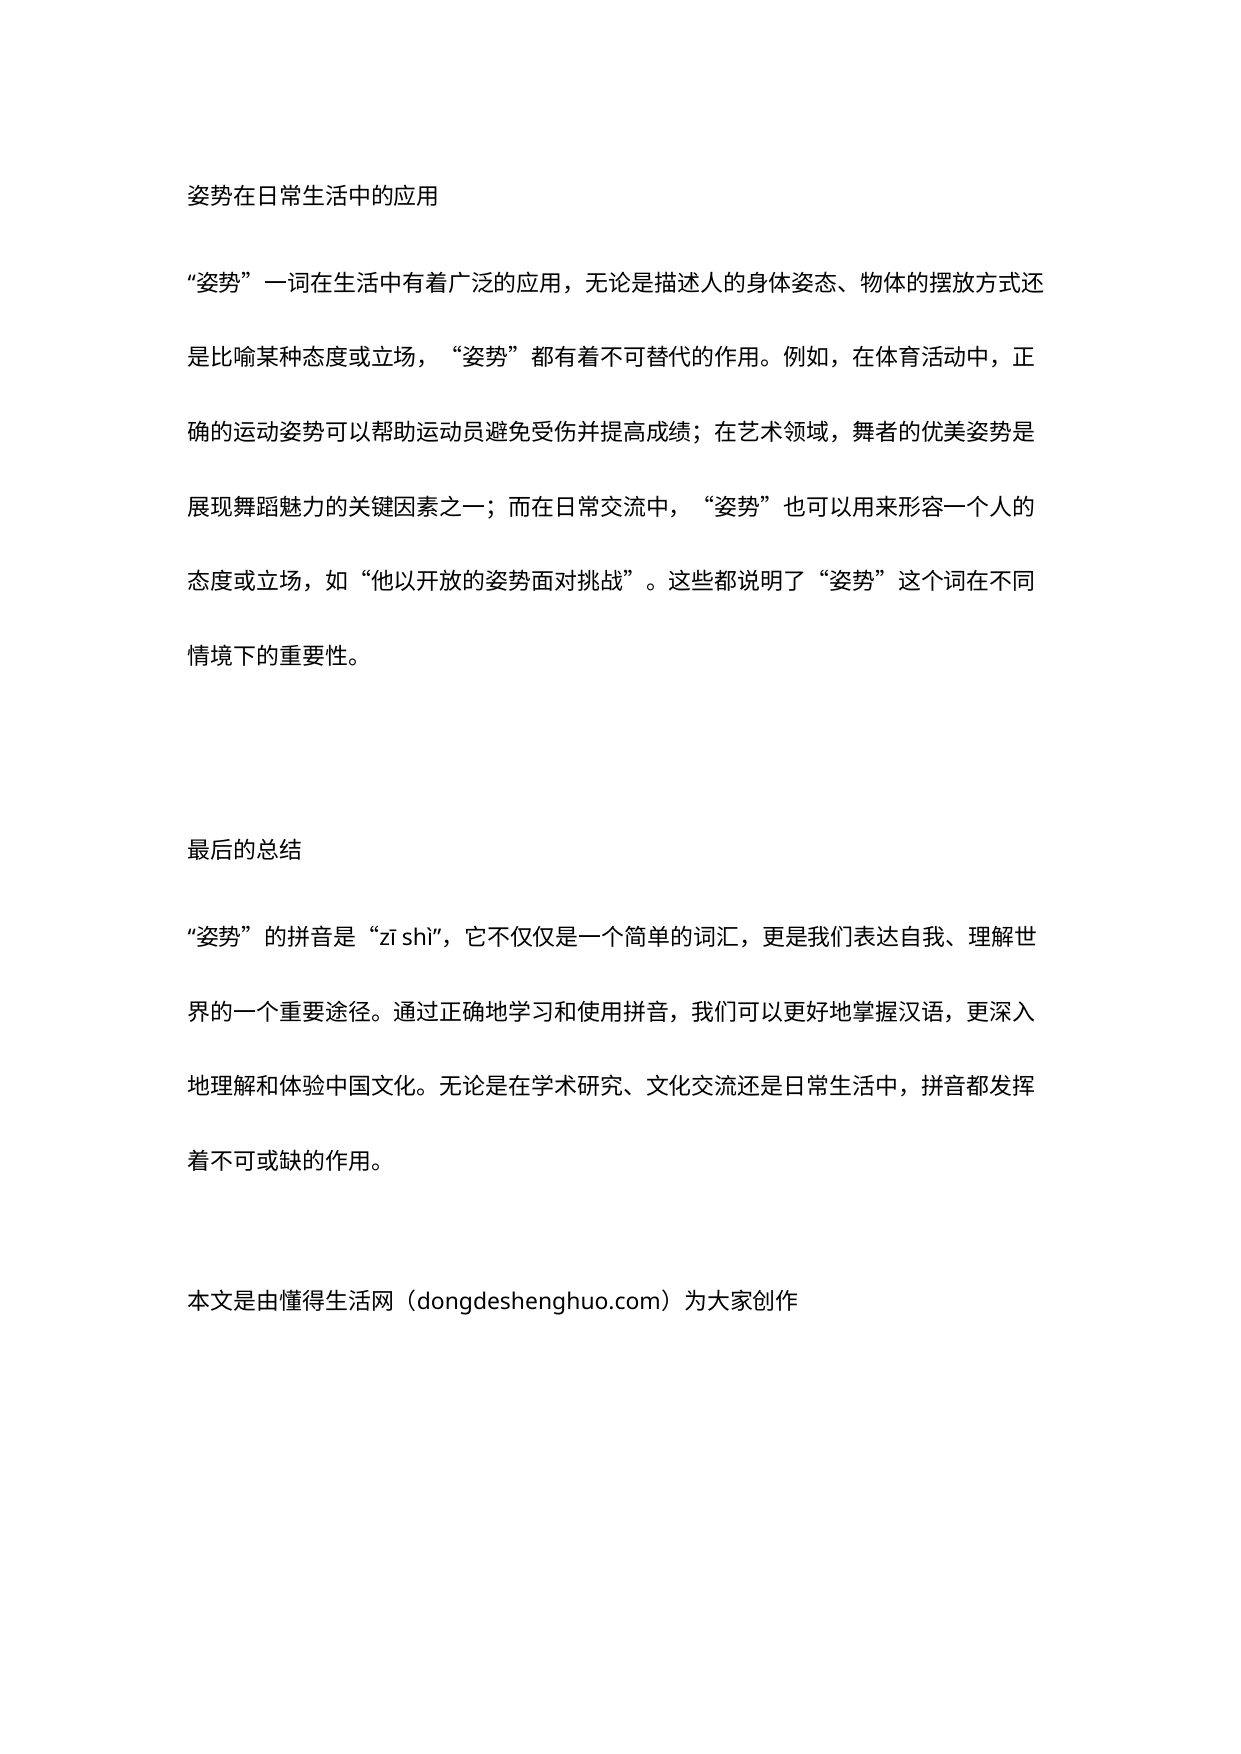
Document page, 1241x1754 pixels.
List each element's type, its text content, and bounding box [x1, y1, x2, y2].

text “姿势”一词在生活中有着广泛的应用，无论是描述人的身体姿态、物体的摆放方式还是比喻某种态度或立场，“姿势”都有着不可替代的作用。例如，在体育活动中，正确的运动姿势可以帮助运动员避免受伤并提高成绩；在艺术领域，舞者的优美姿势是展现舞蹈魅力的关键因素之一；而在日常交流中，“姿势”也可以用来形容一个人的态度或立场，如“他以开放的姿势面对挑战”。这些都说明了“姿势”这个词在不同情境下的重要性。 [187, 248, 1053, 687]
text 本文是由懂得生活网（dongdeshenghuo.com）为大家创作 [187, 1267, 1053, 1332]
text 姿势在日常生活中的应用 [187, 162, 1053, 227]
text “姿势”的拼音是“zī shì”，它不仅仅是一个简单的词汇，更是我们表达自我、理解世界的一个重要途径。通过正确地学习和使用拼音，我们可以更好地掌握汉语，更深入地理解和体验中国文化。无论是在学术研究、文化交流还是日常生活中，拼音都发挥着不可或缺的作用。 [187, 903, 1053, 1192]
text 最后的总结 [187, 816, 1053, 881]
